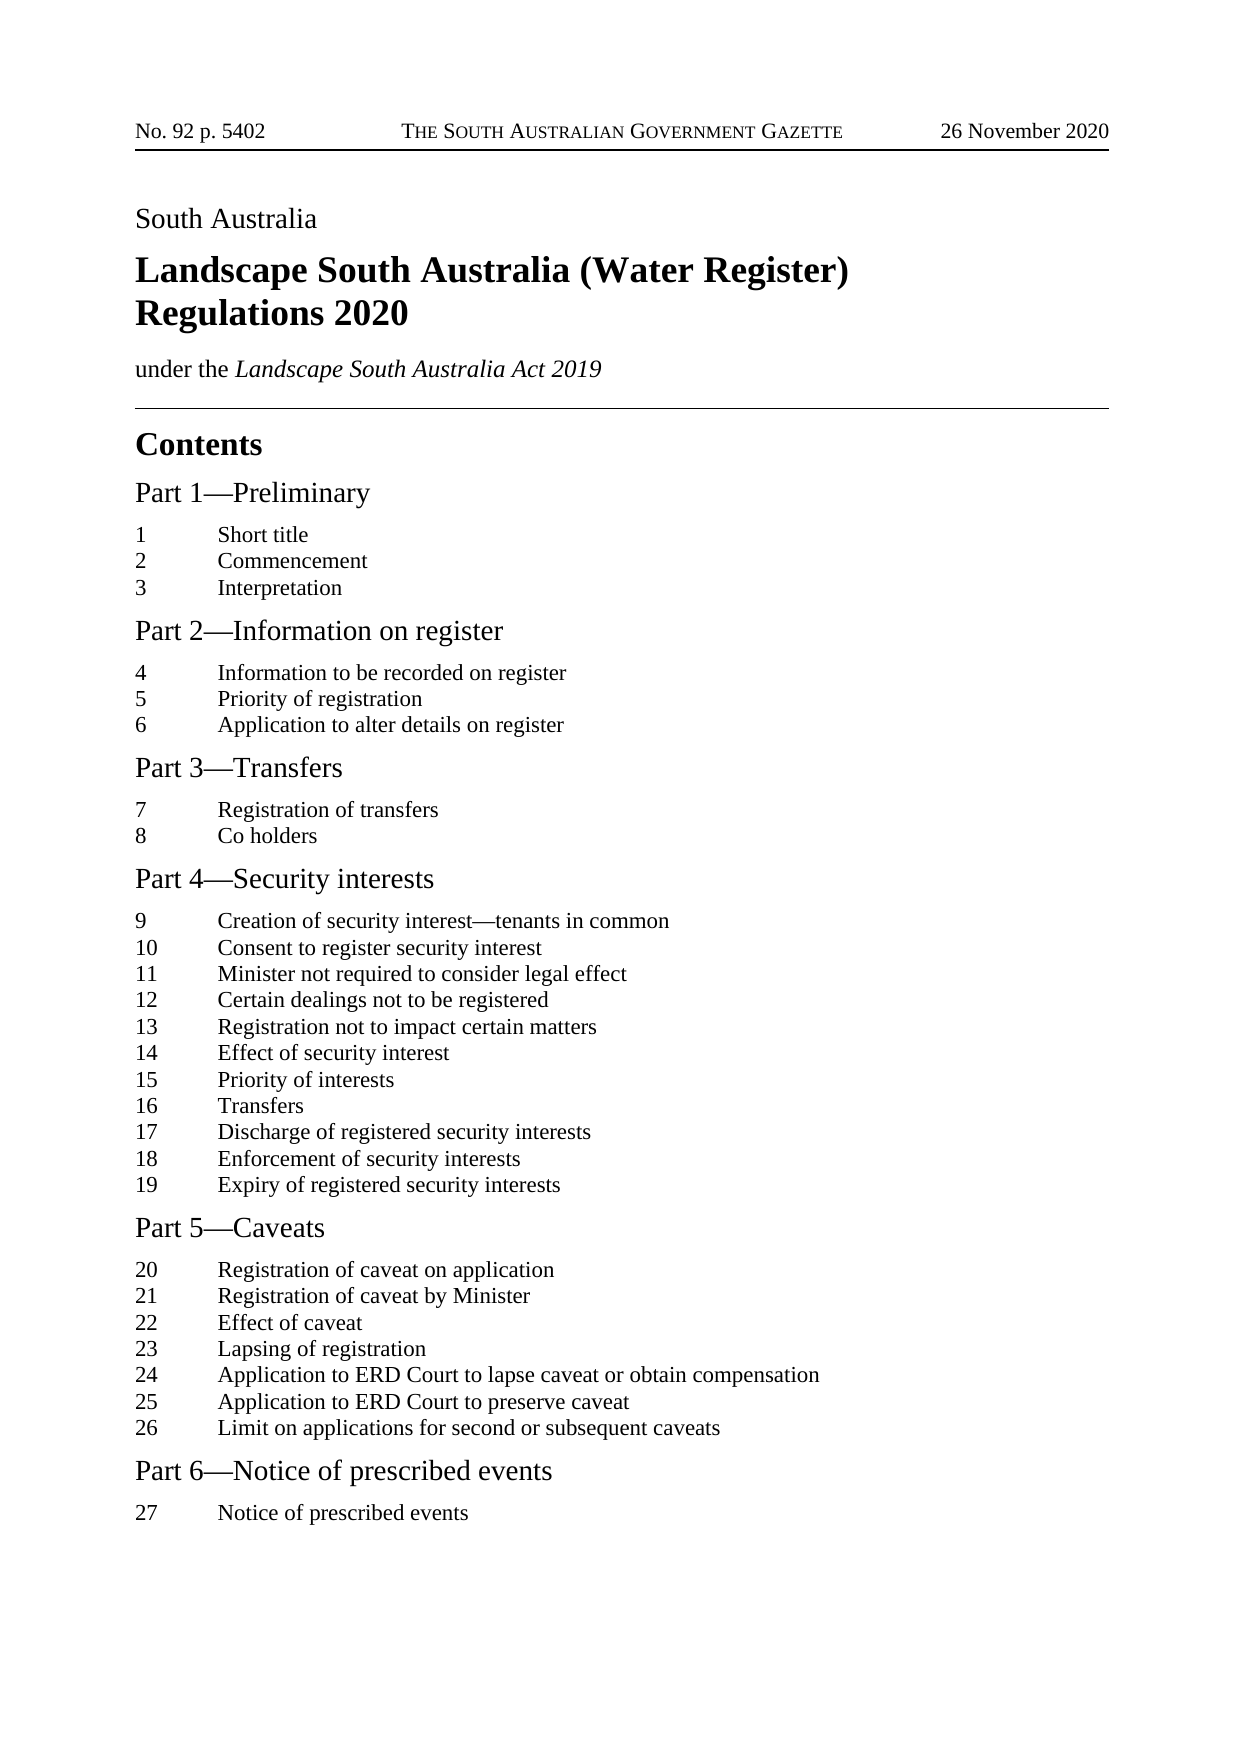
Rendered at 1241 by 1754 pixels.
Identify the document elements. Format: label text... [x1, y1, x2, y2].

text 19 Expiry of registered security interests [135, 1171, 1109, 1197]
text 5 Priority of registration [135, 685, 1109, 711]
text 24 Application to ERD Court to lapse caveat or obtain compensation [135, 1361, 1109, 1388]
text 9 Creation of security interest—tenants in common [135, 907, 1109, 934]
text 7 Registration of transfers [135, 796, 1109, 823]
text South Australia [135, 201, 1109, 235]
text 21 Registration of caveat by Minister [135, 1282, 1109, 1309]
text 14 Effect of security interest [135, 1039, 1109, 1066]
text 23 Lapsing of registration [135, 1335, 1109, 1361]
text 12 Certain dealings not to be registered [135, 987, 1109, 1013]
text 15 Priority of interests [135, 1066, 1109, 1092]
text 22 Effect of caveat [135, 1309, 1109, 1335]
text Contents [135, 424, 1109, 462]
text 8 Co holders [135, 823, 1109, 849]
text 17 Discharge of registered security interests [135, 1118, 1109, 1145]
text Part 6—Notice of prescribed events [135, 1453, 1109, 1486]
subtitle Landscape South Australia (Water Register) Regulations 2020 [135, 247, 1109, 334]
text Part 1—Preliminary [135, 475, 1109, 508]
text under the Landscape South Australia Act 2019 [135, 354, 1109, 383]
text 2 Commencement [135, 547, 1109, 574]
text 27 Notice of prescribed events [135, 1499, 1109, 1525]
text 10 Consent to register security interest [135, 934, 1109, 960]
text 1 Short title [135, 521, 1109, 547]
text 6 Application to alter details on register [135, 711, 1109, 738]
text Part 5—Caveats [135, 1210, 1109, 1243]
text Part 4—Security interests [135, 861, 1109, 895]
text 20 Registration of caveat on application [135, 1256, 1109, 1282]
text Part 2—Information on register [135, 613, 1109, 646]
text 11 Minister not required to consider legal effect [135, 960, 1109, 987]
text 26 Limit on applications for second or subsequent caveats [135, 1414, 1109, 1440]
text 16 Transfers [135, 1092, 1109, 1118]
text 13 Registration not to impact certain matters [135, 1013, 1109, 1039]
text Part 3—Transfers [135, 750, 1109, 784]
text 4 Information to be recorded on register [135, 659, 1109, 685]
text 3 Interpretation [135, 574, 1109, 600]
text 18 Enforcement of security interests [135, 1145, 1109, 1171]
text 25 Application to ERD Court to preserve caveat [135, 1388, 1109, 1414]
